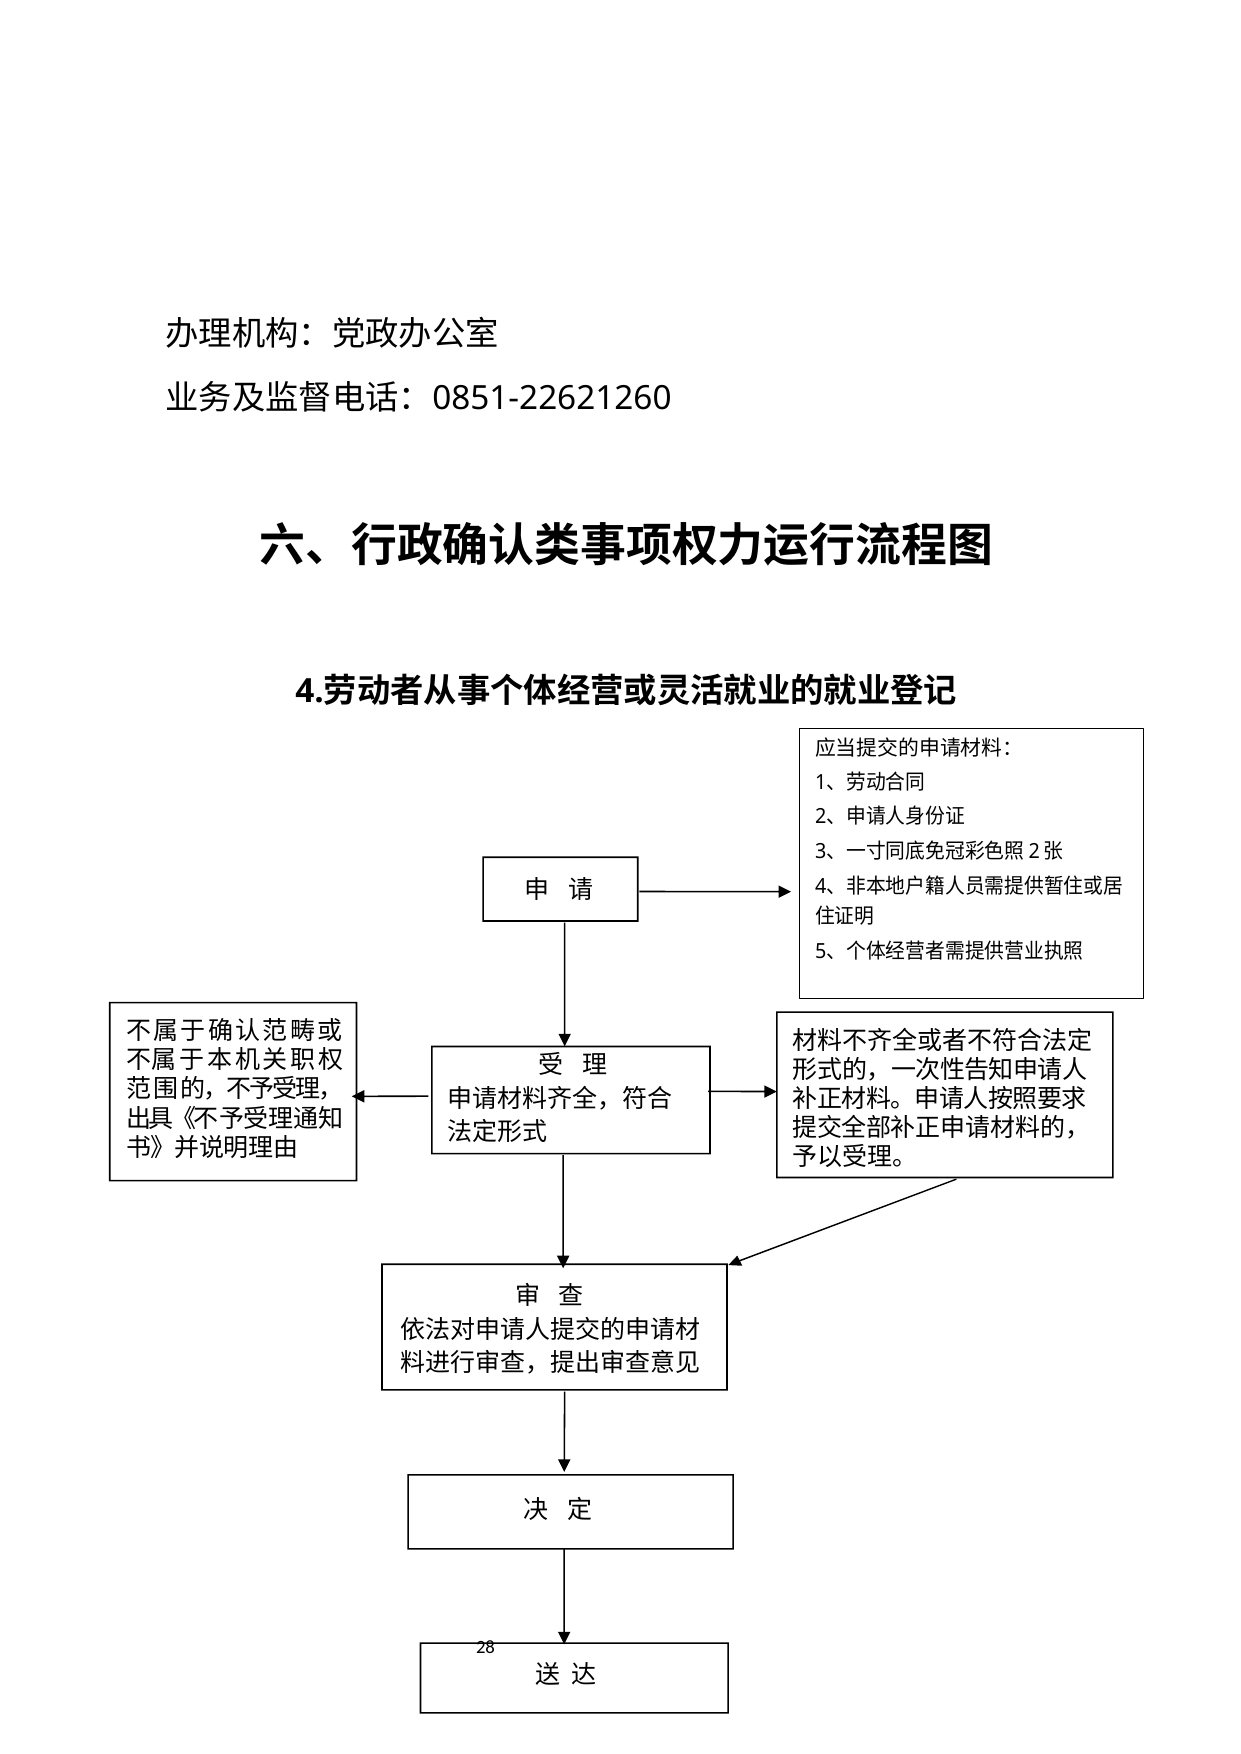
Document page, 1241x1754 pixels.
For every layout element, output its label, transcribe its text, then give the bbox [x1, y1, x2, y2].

list 六、行政确认类事项权力运行流程图 [165, 493, 1087, 590]
list 4.劳动者从事个体经营或灵活就业的就业登记 [165, 655, 1087, 720]
text 业务及监督电话：0851-22621260 [165, 363, 1087, 428]
text 办理机构：党政办公室 [165, 298, 1087, 363]
